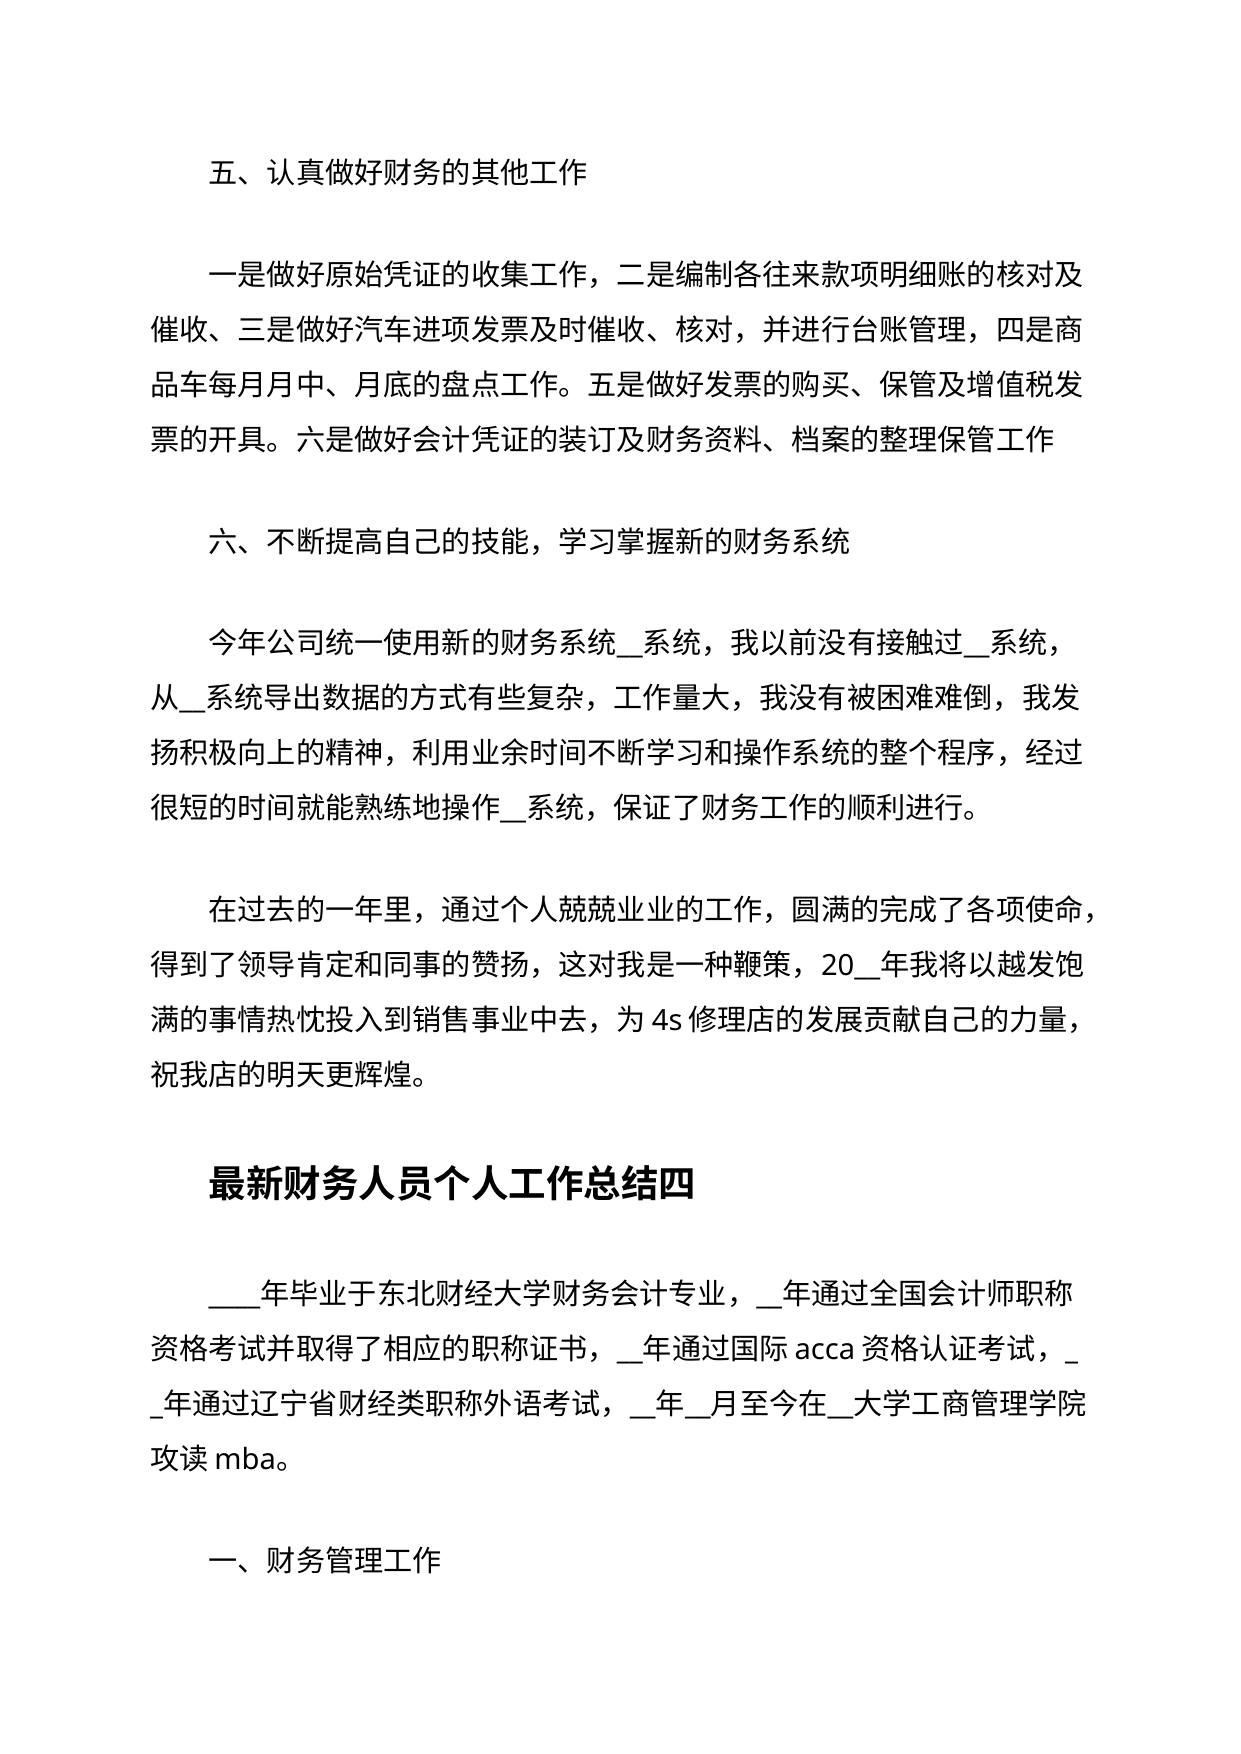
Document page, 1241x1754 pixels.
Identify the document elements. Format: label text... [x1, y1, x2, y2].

text ____年毕业于东北财经大学财务会计专业，__年通过全国会计师职称资格考试并取得了相应的职称证书，__年通过国际acca资格认证考试，__年通过辽宁省财经类职称外语考试，__年__月至今在__大学工商管理学院攻读mba。 [150, 1271, 1090, 1478]
text 在过去的一年里，通过个人兢兢业业的工作，圆满的完成了各项使命，得到了领导肯定和同事的赞扬，这对我是一种鞭策，20__年我将以越发饱满的事情热忱投入到销售事业中去，为4s修理店的发展贡献自己的力量，祝我店的明天更辉煌。 [150, 887, 1090, 1094]
text 最新财务人员个人工作总结四 [150, 1153, 1090, 1208]
text 一、财务管理工作 [150, 1538, 1090, 1580]
text 一是做好原始凭证的收集工作，二是编制各往来款项明细账的核对及催收、三是做好汽车进项发票及时催收、核对，并进行台账管理，四是商品车每月月中、月底的盘点工作。五是做好发票的购买、保管及增值税发票的开具。六是做好会计凭证的装订及财务资料、档案的整理保管工作 [150, 252, 1090, 459]
text 今年公司统一使用新的财务系统__系统，我以前没有接触过__系统，从__系统导出数据的方式有些复杂，工作量大，我没有被困难难倒，我发扬积极向上的精神，利用业余时间不断学习和操作系统的整个程序，经过很短的时间就能熟练地操作__系统，保证了财务工作的顺利进行。 [150, 620, 1090, 827]
text 六、不断提高自己的技能，学习掌握新的财务系统 [150, 518, 1090, 561]
text 五、认真做好财务的其他工作 [150, 150, 1090, 192]
